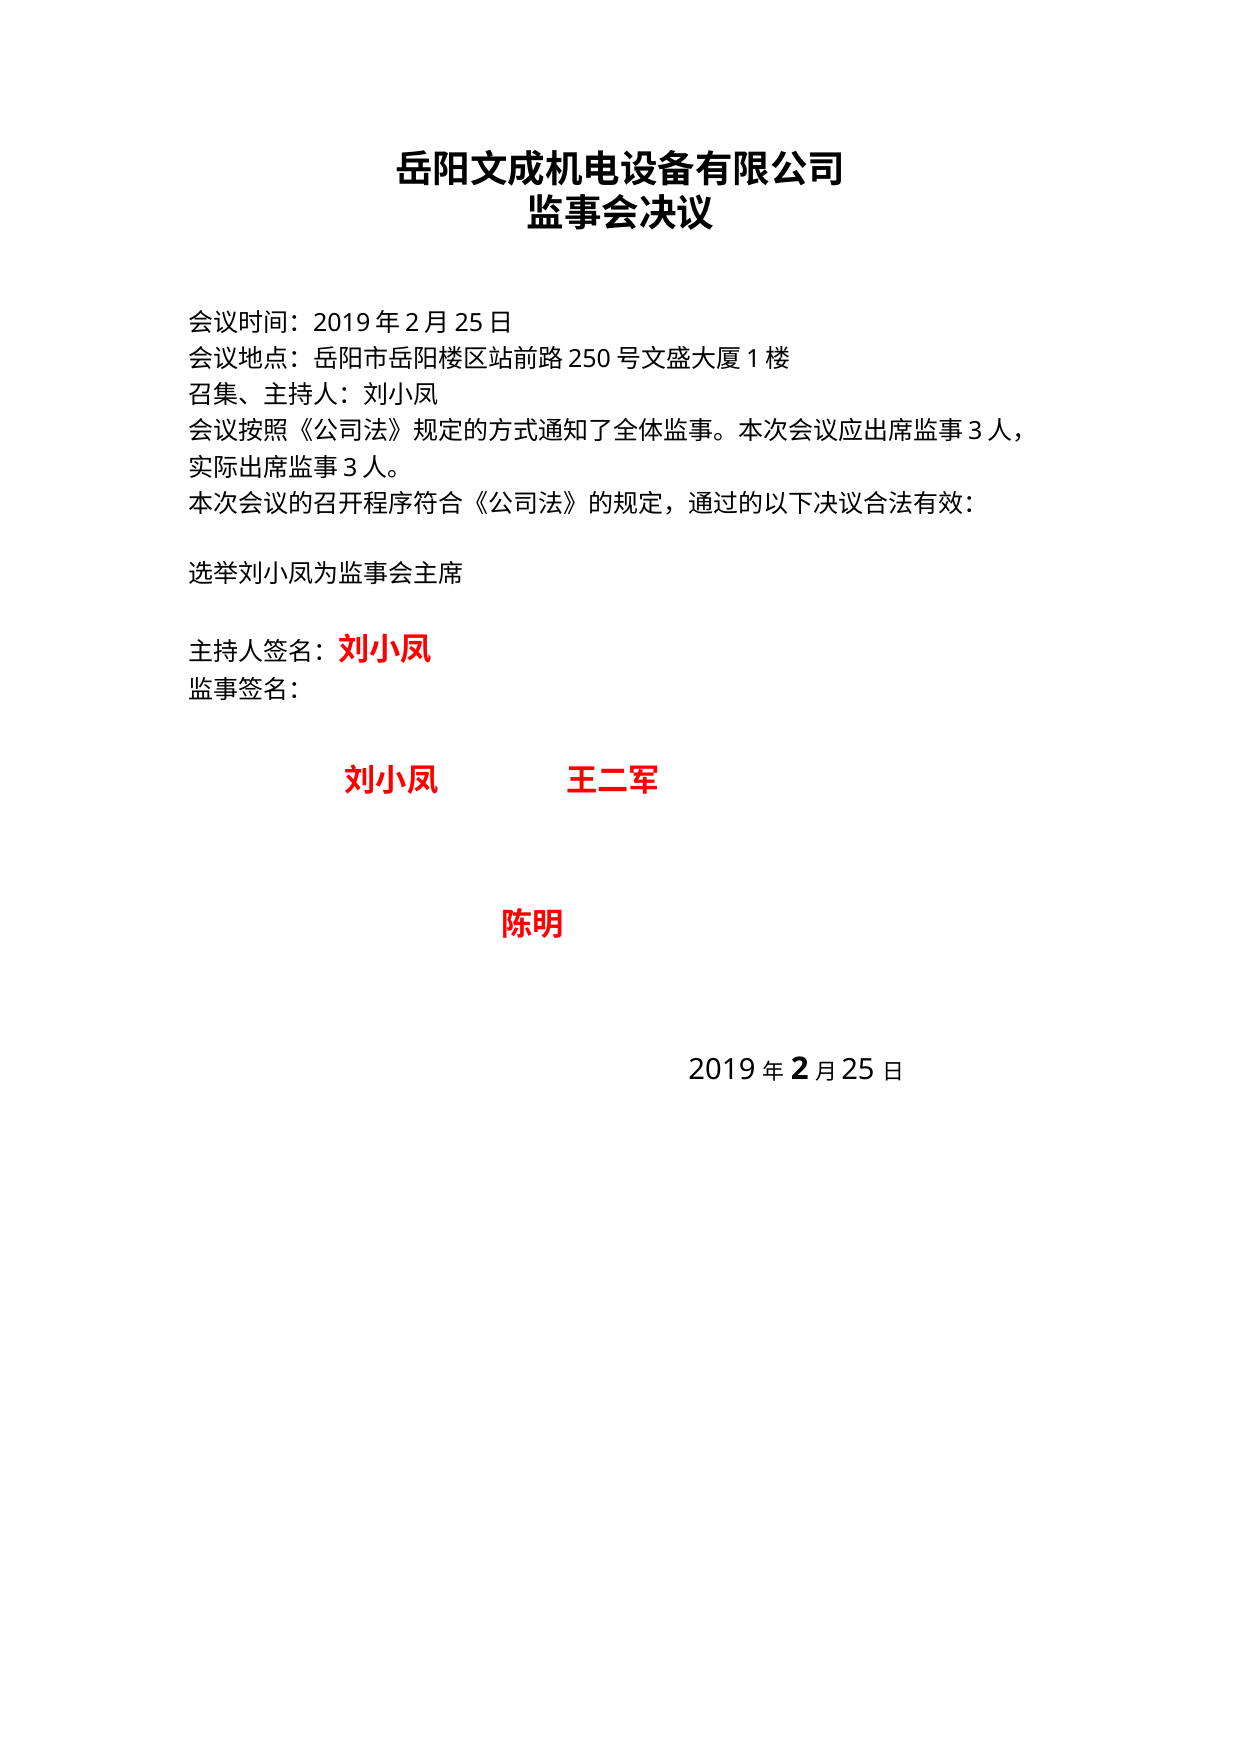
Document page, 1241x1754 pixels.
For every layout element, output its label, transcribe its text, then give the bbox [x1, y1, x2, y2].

text 会议时间：2019年2月25日 [188, 302, 1052, 338]
text 刘小凤 王二军 [188, 753, 1052, 801]
text 选举刘小凤为监事会主席 [188, 553, 1052, 590]
text 本次会议的召开程序符合《公司法》的规定，通过的以下决议合法有效： [188, 483, 1052, 519]
text 监事签名： [188, 669, 1052, 705]
text 陈明 [188, 897, 1052, 945]
text 会议按照《公司法》规定的方式通知了全体监事。本次会议应出席监事3人，实际出席监事3人。 [188, 411, 1052, 483]
text 监事会决议 [188, 191, 1052, 234]
text 召集、主持人：刘小凤 [188, 374, 1052, 411]
text 主持人签名：刘小凤 [188, 624, 1052, 669]
text 岳阳文成机电设备有限公司 [188, 148, 1052, 191]
text 2019 年 2月25 日 [188, 1041, 1052, 1089]
text 会议地点：岳阳市岳阳楼区站前路250号文盛大厦1楼 [188, 338, 1052, 374]
